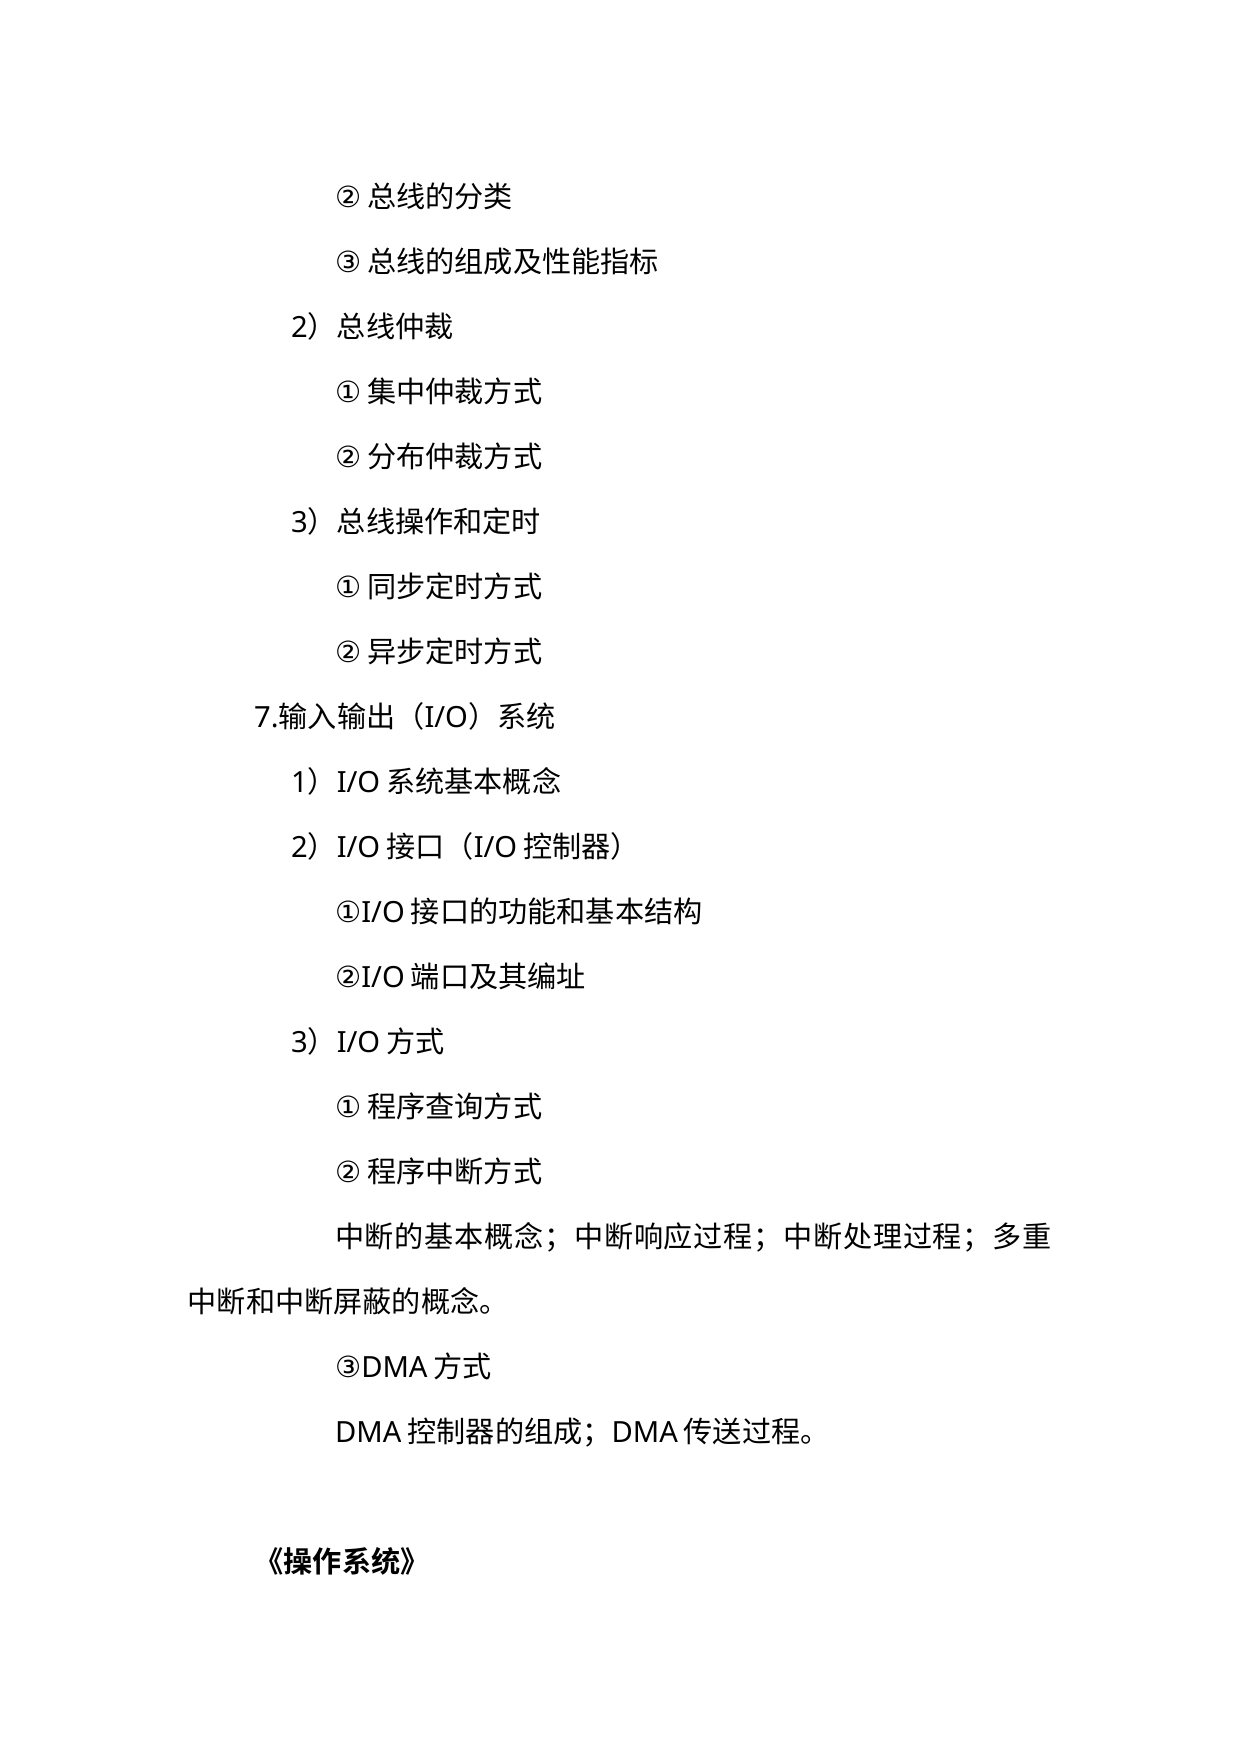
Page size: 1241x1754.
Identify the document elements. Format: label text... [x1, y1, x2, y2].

text ①同步定时方式 [187, 552, 1053, 617]
text 2）总线仲裁 [187, 292, 1053, 357]
text 《操作系统》 [187, 1527, 1053, 1592]
text ③总线的组成及性能指标 [187, 227, 1053, 292]
text 3）I/O方式 [187, 1007, 1053, 1072]
text ①I/O接口的功能和基本结构 [187, 877, 1053, 942]
text ②总线的分类 [187, 162, 1053, 227]
text ②程序中断方式 [187, 1137, 1053, 1202]
text 中断的基本概念；中断响应过程；中断处理过程；多重中断和中断屏蔽的概念。 [187, 1202, 1053, 1332]
text ②I/O端口及其编址 [187, 942, 1053, 1007]
text 7.输入输出（I/O）系统 [187, 682, 1053, 747]
text 1）I/O系统基本概念 [187, 747, 1053, 812]
text ③DMA方式 [187, 1332, 1053, 1397]
text 3）总线操作和定时 [187, 487, 1053, 552]
text ②异步定时方式 [187, 617, 1053, 682]
text DMA控制器的组成；DMA传送过程。 [187, 1397, 1053, 1462]
text 2）I/O接口（I/O控制器） [187, 812, 1053, 877]
text ①集中仲裁方式 [187, 357, 1053, 422]
text ②分布仲裁方式 [187, 422, 1053, 487]
text ①程序查询方式 [187, 1072, 1053, 1137]
